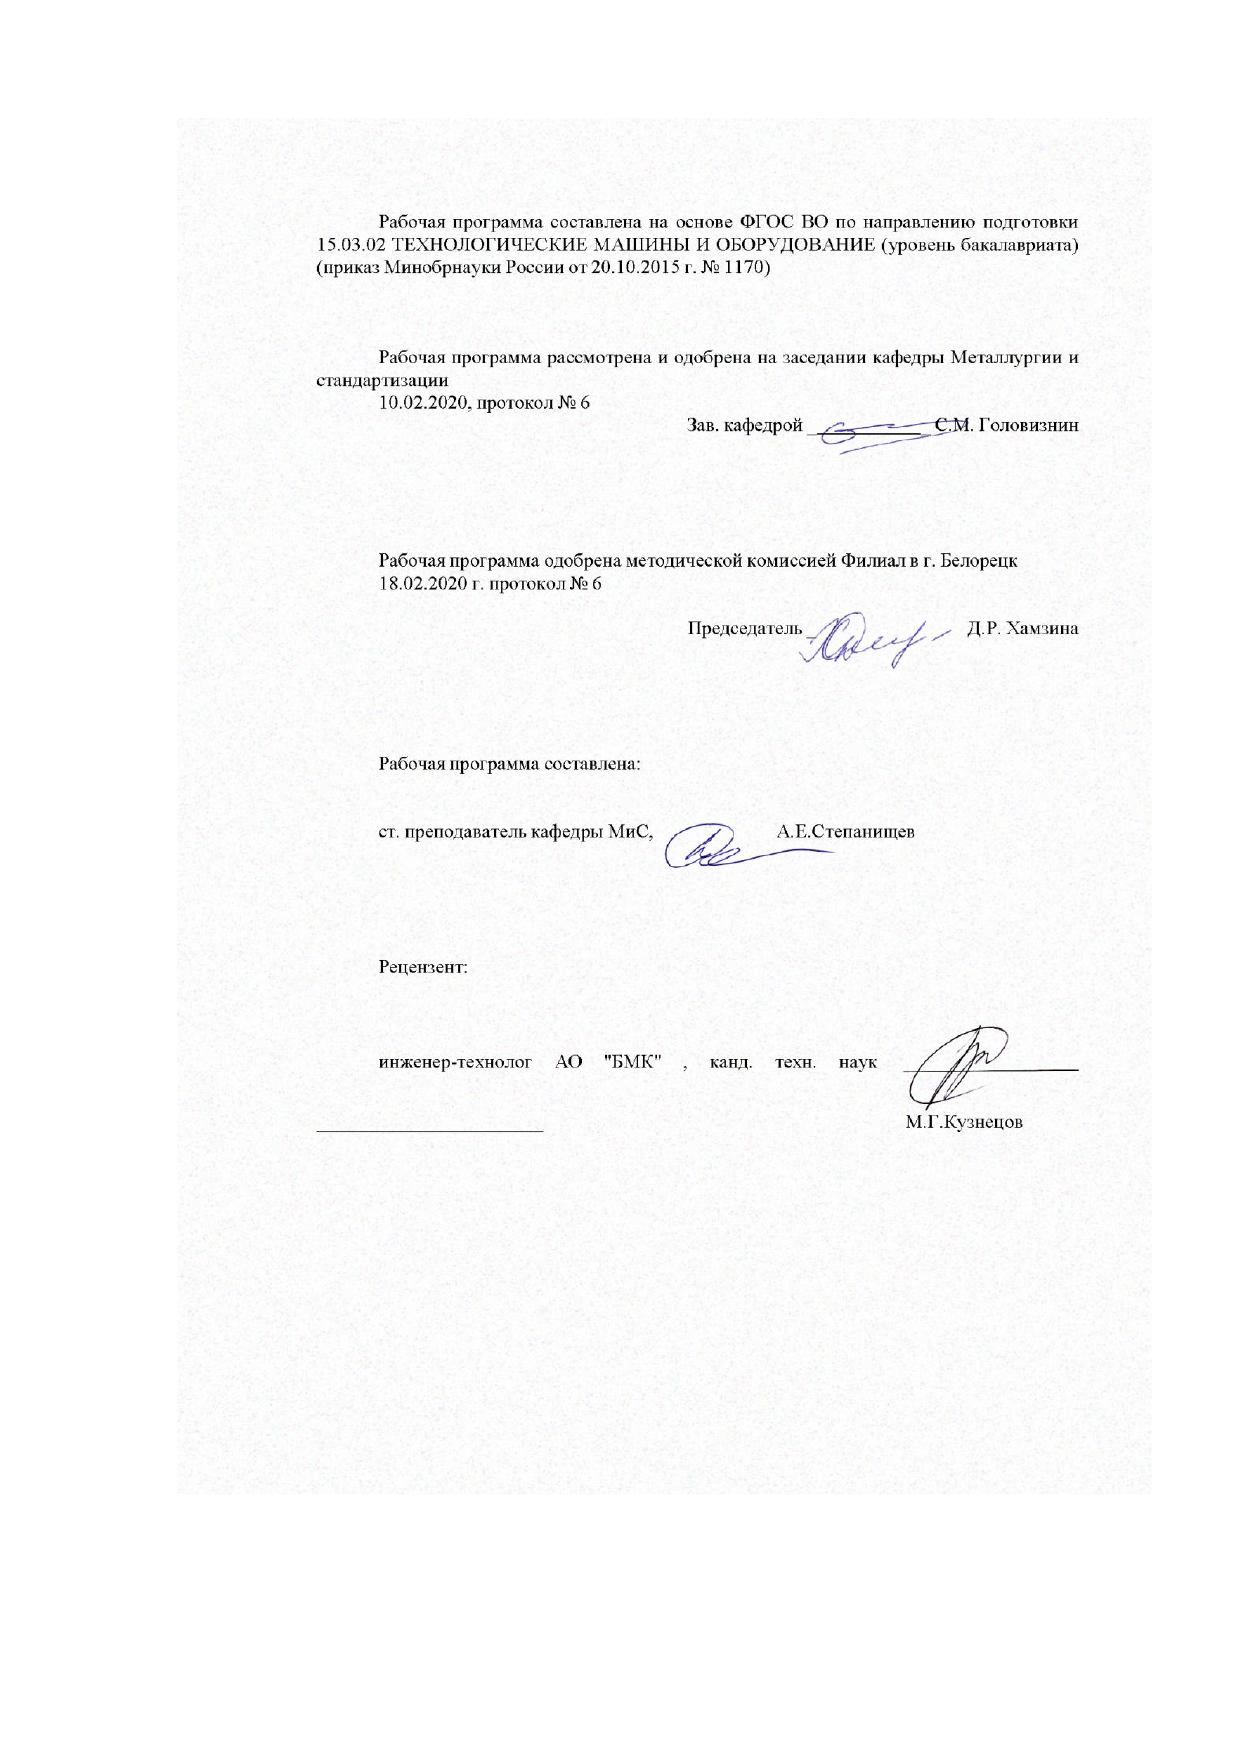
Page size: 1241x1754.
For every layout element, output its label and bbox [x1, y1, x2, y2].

picture [177, 118, 1153, 1495]
